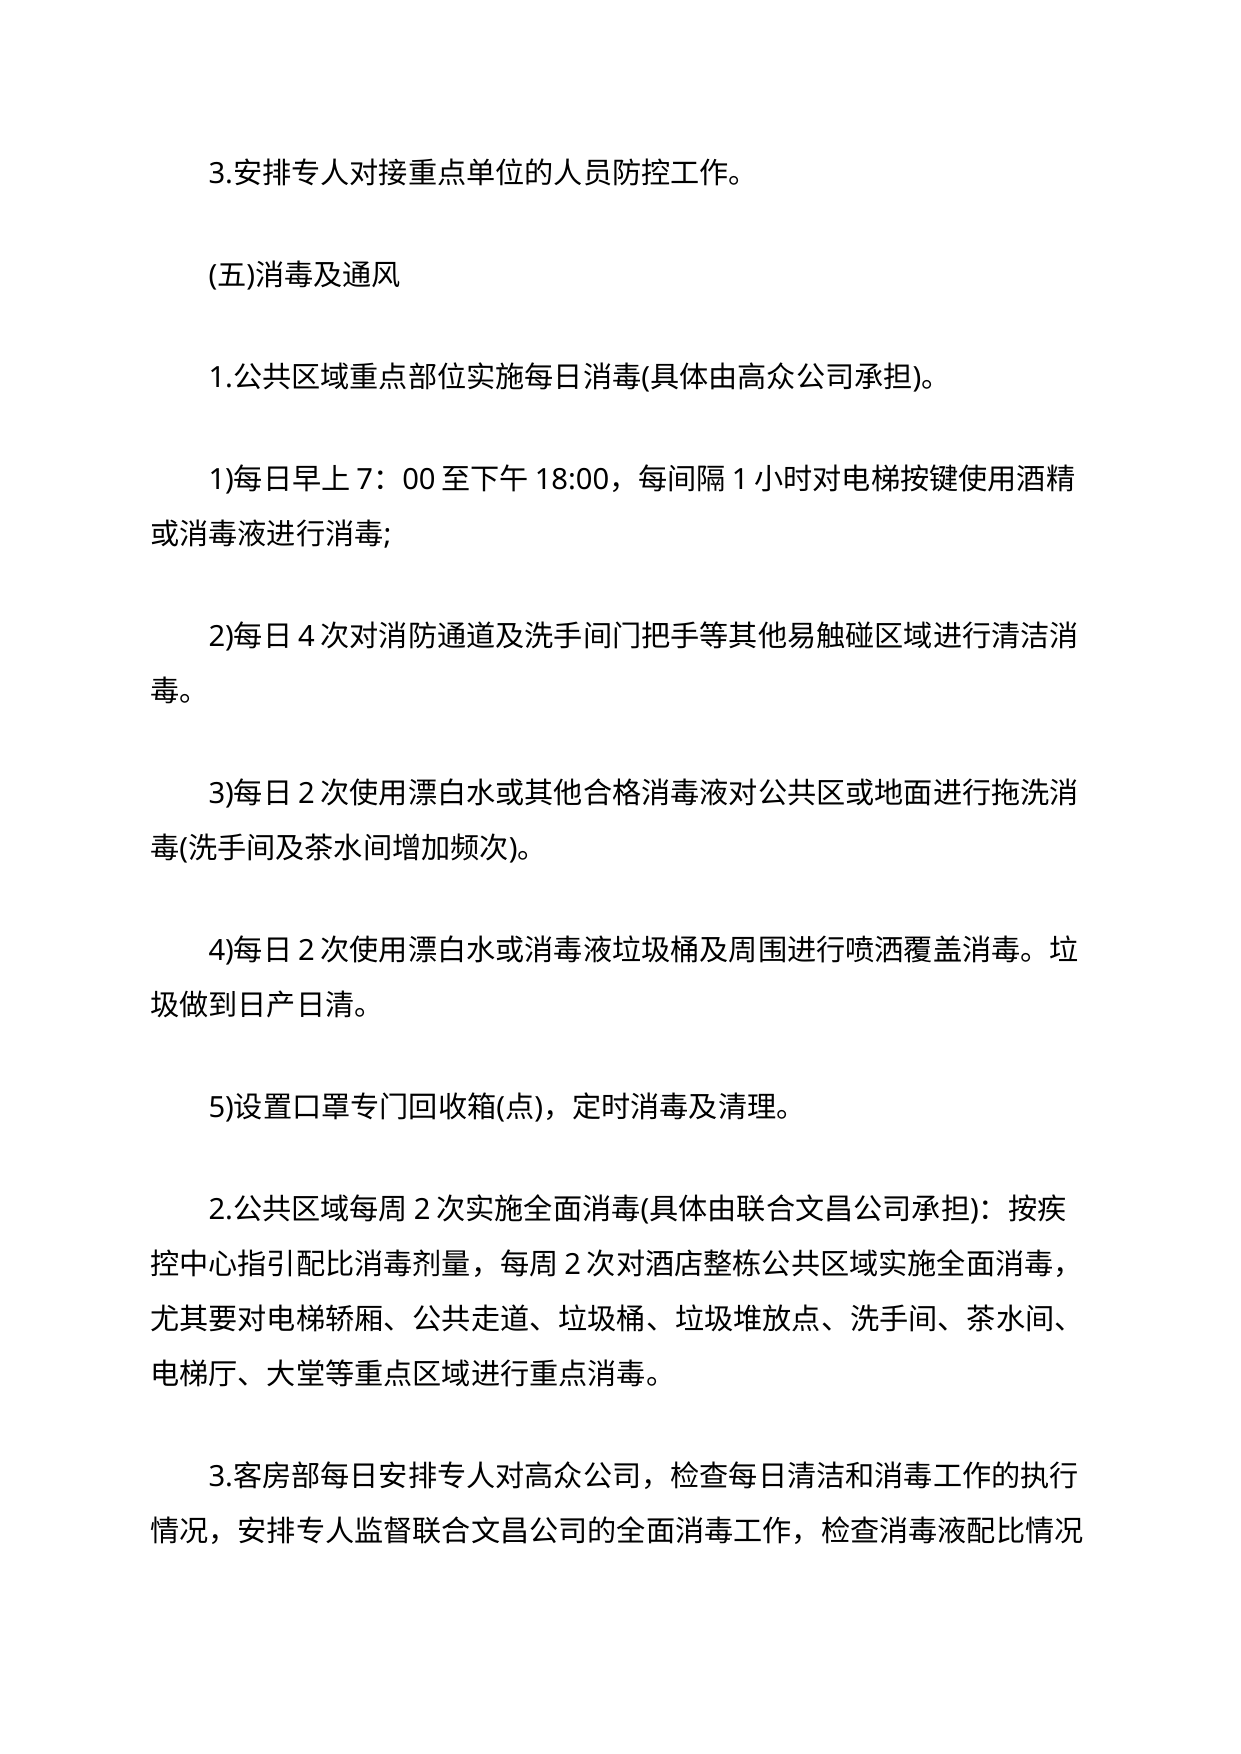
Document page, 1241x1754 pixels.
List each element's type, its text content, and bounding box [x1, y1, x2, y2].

text 3)每日2次使用漂白水或其他合格消毒液对公共区或地面进行拖洗消毒(洗手间及茶水间增加频次)。 [150, 770, 1090, 867]
text 5)设置口罩专门回收箱(点)，定时消毒及清理。 [150, 1083, 1090, 1126]
text 2.公共区域每周2次实施全面消毒(具体由联合文昌公司承担)：按疾控中心指引配比消毒剂量，每周2次对酒店整栋公共区域实施全面消毒，尤其要对电梯轿厢、公共走道、垃圾桶、垃圾堆放点、洗手间、茶水间、电梯厅、大堂等重点区域进行重点消毒。 [150, 1185, 1090, 1393]
text 3.安排专人对接重点单位的人员防控工作。 [150, 150, 1090, 192]
text 4)每日2次使用漂白水或消毒液垃圾桶及周围进行喷洒覆盖消毒。垃圾做到日产日清。 [150, 927, 1090, 1024]
text (五)消毒及通风 [150, 252, 1090, 294]
text 1)每日早上7：00至下午18:00，每间隔1小时对电梯按键使用酒精或消毒液进行消毒; [150, 456, 1090, 553]
text 1.公共区域重点部位实施每日消毒(具体由高众公司承担)。 [150, 354, 1090, 396]
text 2)每日4次对消防通道及洗手间门把手等其他易触碰区域进行清洁消毒。 [150, 613, 1090, 710]
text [150, 1452, 1090, 1549]
